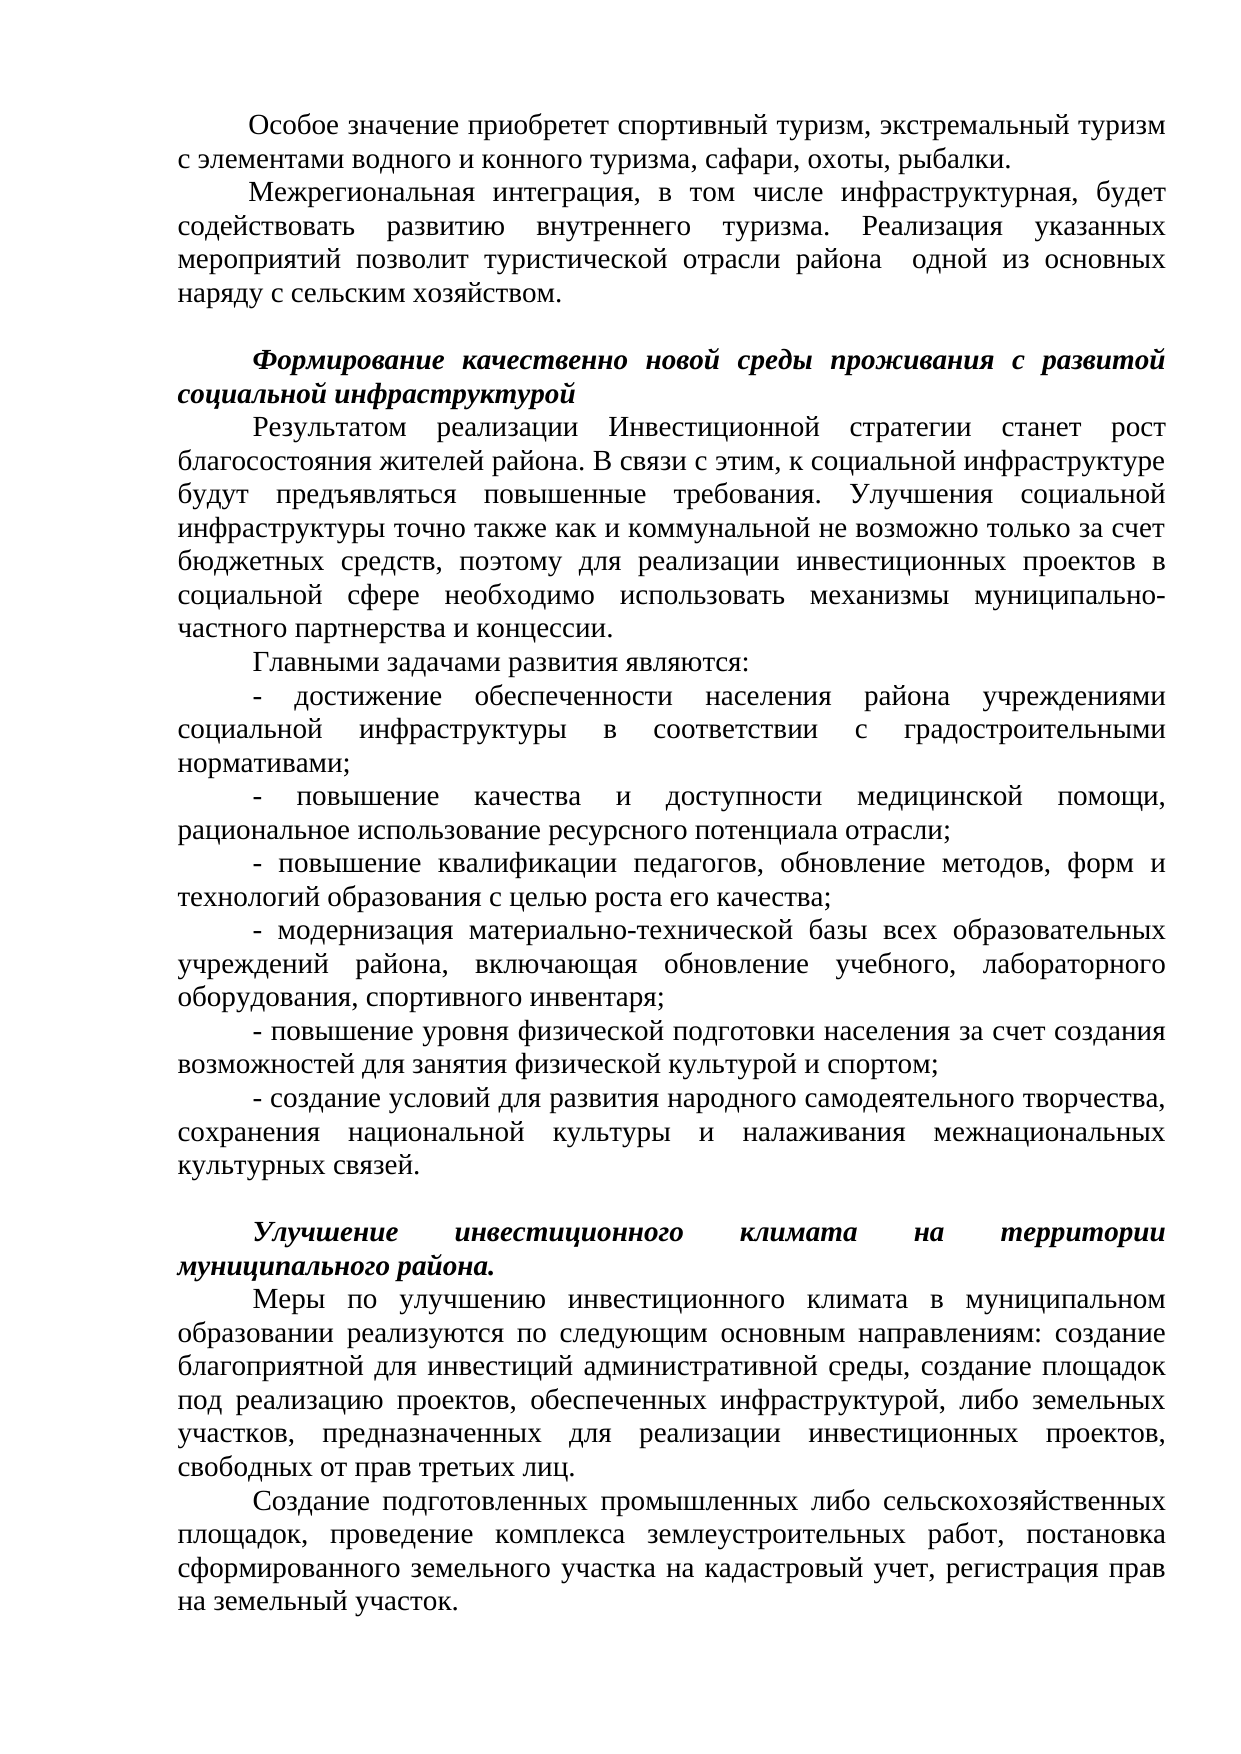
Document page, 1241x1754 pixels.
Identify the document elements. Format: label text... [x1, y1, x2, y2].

text - повышение качества и доступности медицинской помощи, рациональное использование ресурсного потенциала отрасли; [177, 778, 1167, 845]
text - повышение уровня физической подготовки населения за счет создания возможностей для занятия физической культурой и спортом; [177, 1013, 1167, 1080]
text Результатом реализации Инвестиционной стратегии станет рост благосостояния жителей района. В связи с этим, к социальной инфраструктуре будут предъявляться повышенные требования. Улучшения социальной инфраструктуры точно также как и коммунальной не возможно только за счет бюджетных средств, поэтому для реализации инвестиционных проектов в социальной сфере необходимо использовать механизмы муниципально-частного партнерства и концессии. [177, 409, 1167, 644]
text Межрегиональная интеграция, в том числе инфраструктурная, будет содействовать развитию внутреннего туризма. Реализация указанных мероприятий позволит туристической отрасли района одной из основных наряду с сельским хозяйством. [177, 174, 1167, 309]
text Главными задачами развития являются: [177, 644, 1167, 678]
text Особое значение приобретет спортивный туризм, экстремальный туризм с элементами водного и конного туризма, сафари, охоты, рыбалки. [177, 107, 1167, 174]
text - повышение квалификации педагогов, обновление методов, форм и технологий образования с целью роста его качества; [177, 845, 1167, 912]
text Создание подготовленных промышленных либо сельскохозяйственных площадок, проведение комплекса землеустроительных работ, постановка сформированного земельного участка на кадастровый учет, регистрация прав на земельный участок. [177, 1483, 1167, 1617]
text - модернизация материально-технической базы всех образовательных учреждений района, включающая обновление учебного, лабораторного оборудования, спортивного инвентаря; [177, 912, 1167, 1013]
text Улучшение инвестиционного климата на территории муниципального района. [177, 1214, 1167, 1281]
text - создание условий для развития народного самодеятельного творчества, сохранения национальной культуры и налаживания межнациональных культурных связей. [177, 1080, 1167, 1181]
text - достижение обеспеченности населения района учреждениями социальной инфраструктуры в соответствии с градостроительными нормативами; [177, 678, 1167, 778]
text Формирование качественно новой среды проживания с развитой социальной инфраструктурой [177, 342, 1167, 409]
text Меры по улучшению инвестиционного климата в муниципальном образовании реализуются по следующим основным направлениям: создание благоприятной для инвестиций административной среды, создание площадок под реализацию проектов, обеспеченных инфраструктурой, либо земельных участков, предназначенных для реализации инвестиционных проектов, свободных от прав третьих лиц. [177, 1281, 1167, 1483]
